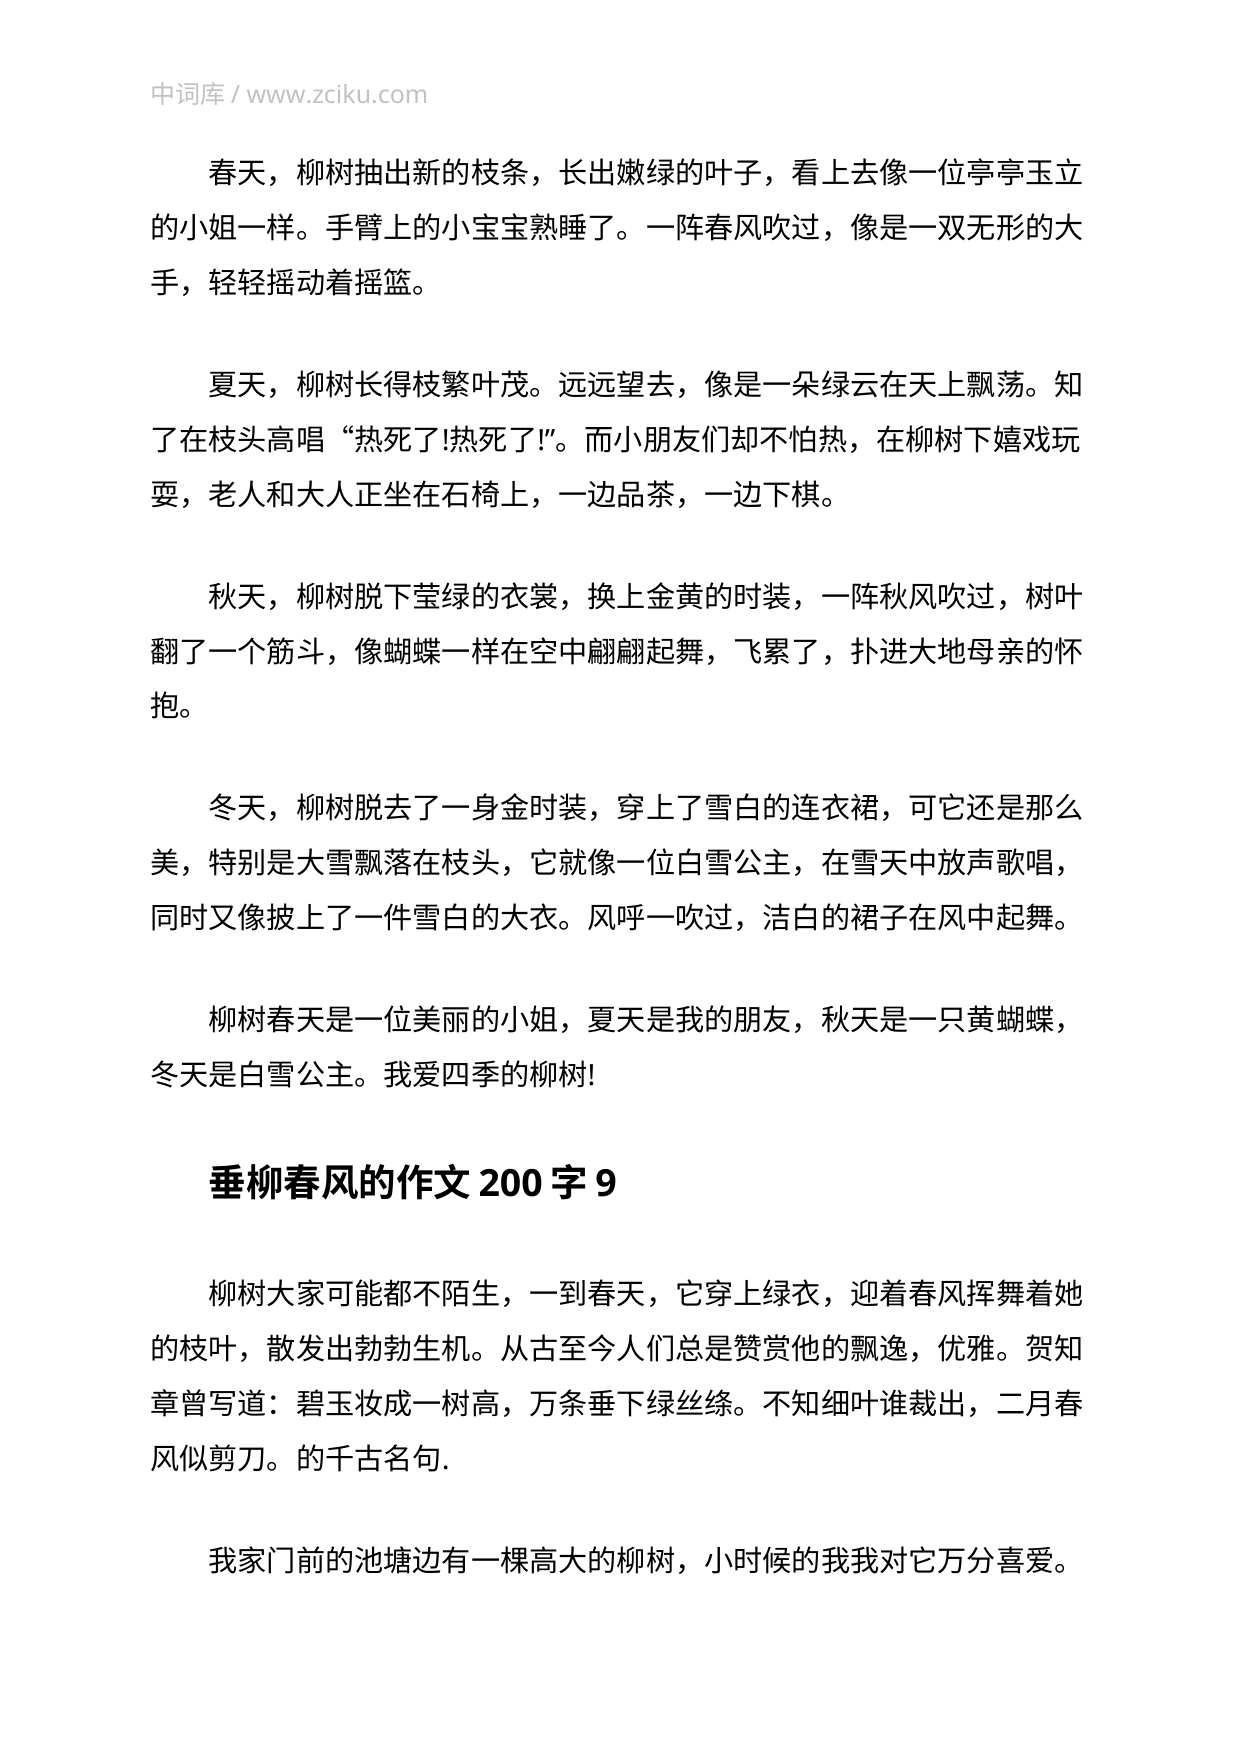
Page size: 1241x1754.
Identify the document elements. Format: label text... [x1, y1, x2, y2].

text 春天，柳树抽出新的枝条，长出嫩绿的叶子，看上去像一位亭亭玉立的小姐一样。手臂上的小宝宝熟睡了。一阵春风吹过，像是一双无形的大手，轻轻摇动着摇篮。 [150, 150, 1090, 302]
text 柳树大家可能都不陌生，一到春天，它穿上绿衣，迎着春风挥舞着她的枝叶，散发出勃勃生机。从古至今人们总是赞赏他的飘逸，优雅。贺知章曾写道：碧玉妆成一树高，万条垂下绿丝绦。不知细叶谁裁出，二月春风似剪刀。的千古名句. [150, 1271, 1090, 1478]
text 垂柳春风的作文200字9 [150, 1153, 1090, 1208]
text 我家门前的池塘边有一棵高大的柳树，小时候的我我对它万分喜爱。 [150, 1537, 1090, 1580]
text 柳树春天是一位美丽的小姐，夏天是我的朋友，秋天是一只黄蝴蝶，冬天是白雪公主。我爱四季的柳树! [150, 996, 1090, 1094]
text 秋天，柳树脱下莹绿的衣裳，换上金黄的时装，一阵秋风吹过，树叶翻了一个筋斗，像蝴蝶一样在空中翩翩起舞，飞累了，扑进大地母亲的怀抱。 [150, 573, 1090, 725]
text 夏天，柳树长得枝繁叶茂。远远望去，像是一朵绿云在天上飘荡。知了在枝头高唱“热死了!热死了!”。而小朋友们却不怕热，在柳树下嬉戏玩耍，老人和大人正坐在石椅上，一边品茶，一边下棋。 [150, 362, 1090, 514]
text 冬天，柳树脱去了一身金时装，穿上了雪白的连衣裙，可它还是那么美，特别是大雪飘落在枝头，它就像一位白雪公主，在雪天中放声歌唱，同时又像披上了一件雪白的大衣。风呼一吹过，洁白的裙子在风中起舞。 [150, 785, 1090, 937]
